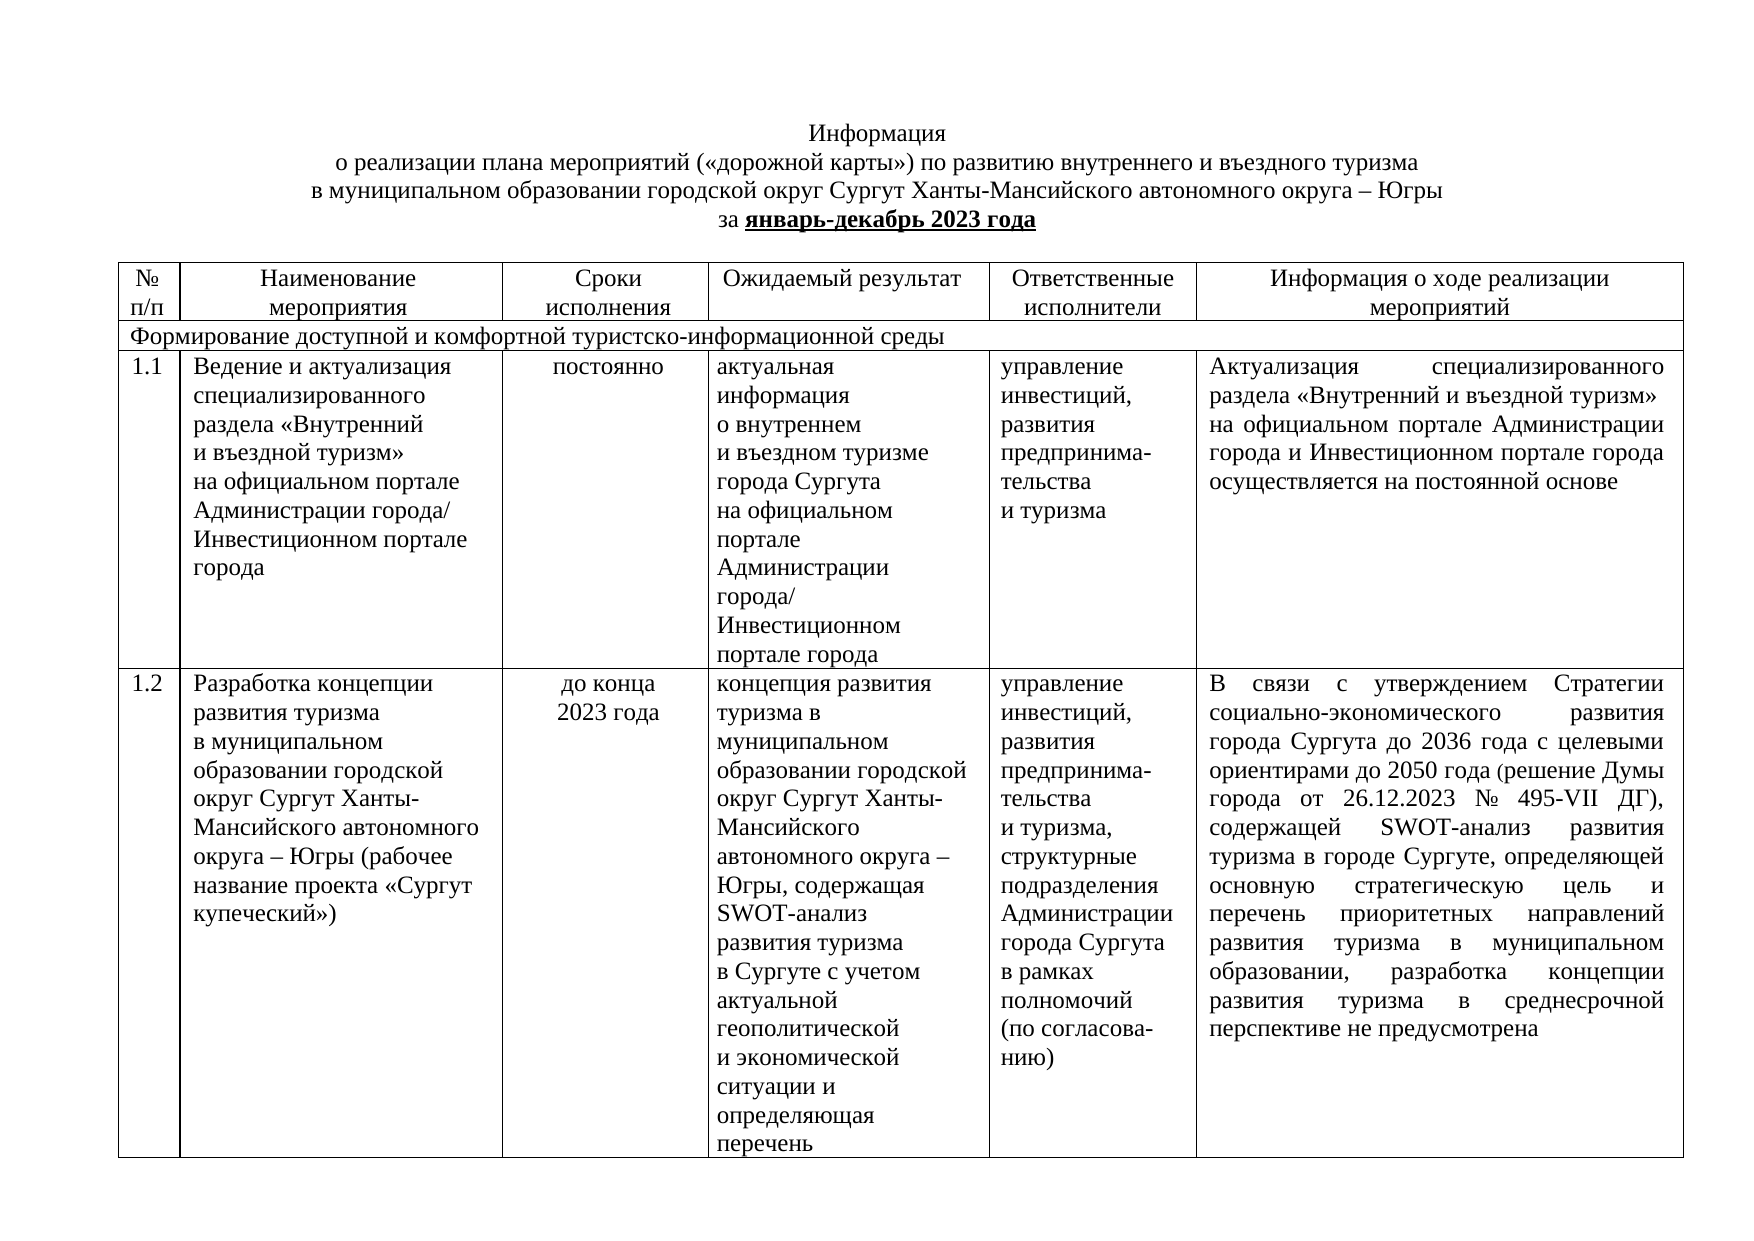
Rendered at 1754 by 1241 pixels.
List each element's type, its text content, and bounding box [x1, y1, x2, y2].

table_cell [709, 669, 989, 1157]
table_header Информация о ходе реализации мероприятий [1197, 263, 1683, 320]
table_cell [181, 669, 502, 1157]
table_header Наименование мероприятия [181, 263, 502, 320]
text в муниципальном образовании городской округ Сургут Ханты-Мансийского автономного округа – Югры [118, 176, 1636, 204]
table_cell Актуализация специализированного раздела «Внутренний и въездной туризм» на официальном портале Администрации города и Инвестиционном портале города осуществляется на постоянной основе [1197, 351, 1683, 667]
table_header Сроки исполнения [503, 263, 708, 320]
table_cell Ведение и актуализация специализированного раздела «Внутренний и въездной туризм» на официальном портале Администрации города/ Инвестиционном портале города [181, 351, 502, 667]
table_cell управление инвестиций, развития предпринима-тельства и туризма [990, 351, 1196, 667]
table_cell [1197, 669, 1683, 1157]
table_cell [990, 669, 1196, 1157]
table_cell постоянно [503, 351, 708, 667]
table_header Ожидаемый результат [709, 263, 989, 320]
text о реализации плана мероприятий («дорожной карты») по развитию внутреннего и въездного туризма [118, 147, 1636, 176]
table_header Ответственные исполнители [990, 263, 1196, 320]
text за январь-декабрь 2023 года [118, 204, 1636, 233]
table_cell до конца 2023 года [503, 669, 708, 1157]
table_cell 1.1 [119, 351, 179, 667]
table_cell Формирование доступной и комфортной туристско-информационной среды [119, 321, 1683, 350]
text Информация [118, 118, 1636, 147]
table_header № п/п [119, 263, 179, 320]
table_cell 1.2 [119, 669, 179, 1157]
table_cell актуальная информация о внутреннем и въездном туризме города Сургута на официальном портале Администрации города/ Инвестиционном портале города [709, 351, 989, 667]
